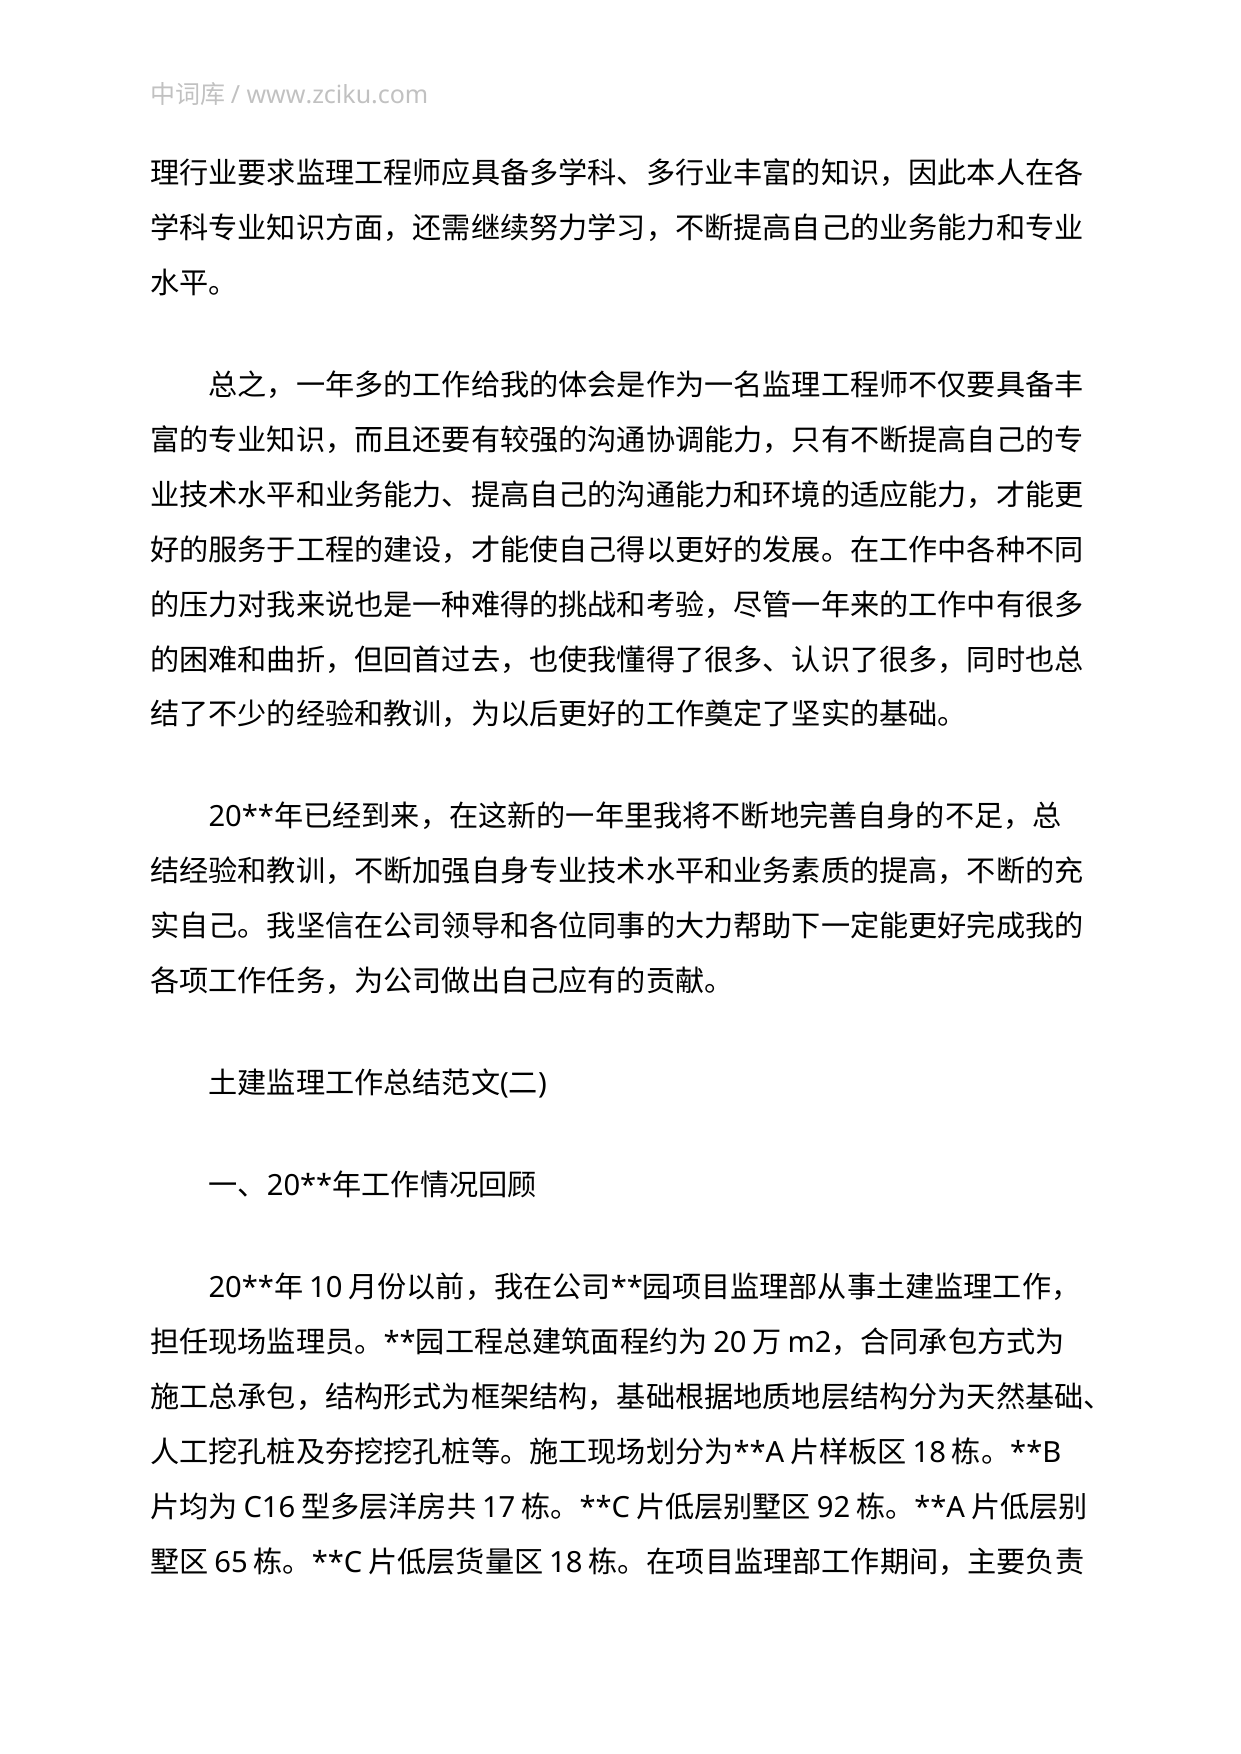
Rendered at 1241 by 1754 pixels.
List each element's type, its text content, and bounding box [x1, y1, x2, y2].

text 一、20**年工作情况回顾 [150, 1161, 1090, 1204]
text 土建监理工作总结范文(二) [150, 1059, 1090, 1102]
text 总之，一年多的工作给我的体会是作为一名监理工程师不仅要具备丰富的专业知识，而且还要有较强的沟通协调能力，只有不断提高自己的专业技术水平和业务能力、提高自己的沟通能力和环境的适应能力，才能更好的服务于工程的建设，才能使自己得以更好的发展。在工作中各种不同的压力对我来说也是一种难得的挑战和考验，尽管一年来的工作中有很多的困难和曲折，但回首过去，也使我懂得了很多、认识了很多，同时也总结了不少的经验和教训，为以后更好的工作奠定了坚实的基础。 [150, 362, 1090, 733]
text 20**年已经到来，在这新的一年里我将不断地完善自身的不足，总结经验和教训，不断加强自身专业技术水平和业务素质的提高，不断的充实自己。我坚信在公司领导和各位同事的大力帮助下一定能更好完成我的各项工作任务，为公司做出自己应有的贡献。 [150, 793, 1090, 1000]
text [150, 1263, 1090, 1581]
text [150, 150, 1090, 302]
